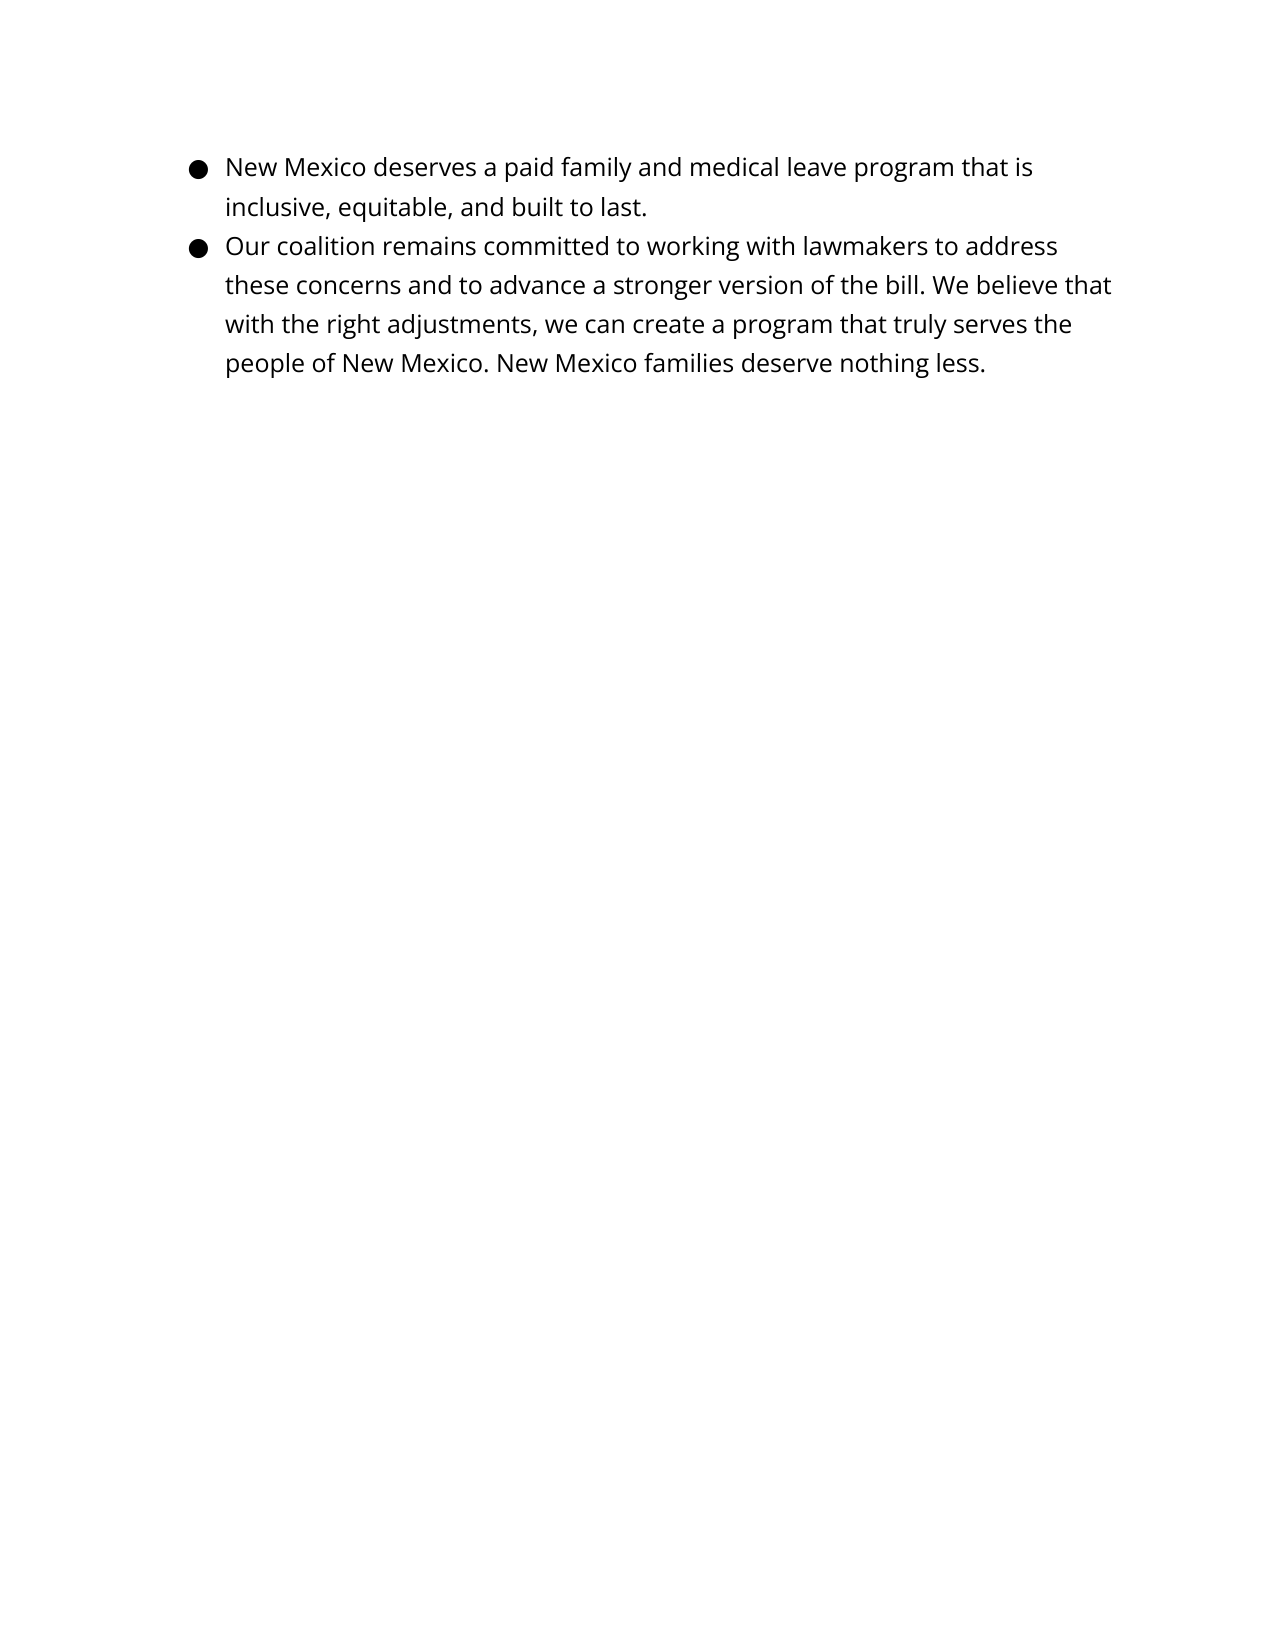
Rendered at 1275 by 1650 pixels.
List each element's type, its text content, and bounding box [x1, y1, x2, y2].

list New Mexico deserves a paid family and medical leave program that is inclusive, equitable, and built to last. [187, 150, 1125, 223]
list Our coalition remains committed to working with lawmakers to address these concerns and to advance a stronger version of the bill. We believe that with the right adjustments, we can create a program that truly serves the people of New Mexico. New Mexico families deserve nothing less. [187, 228, 1125, 380]
